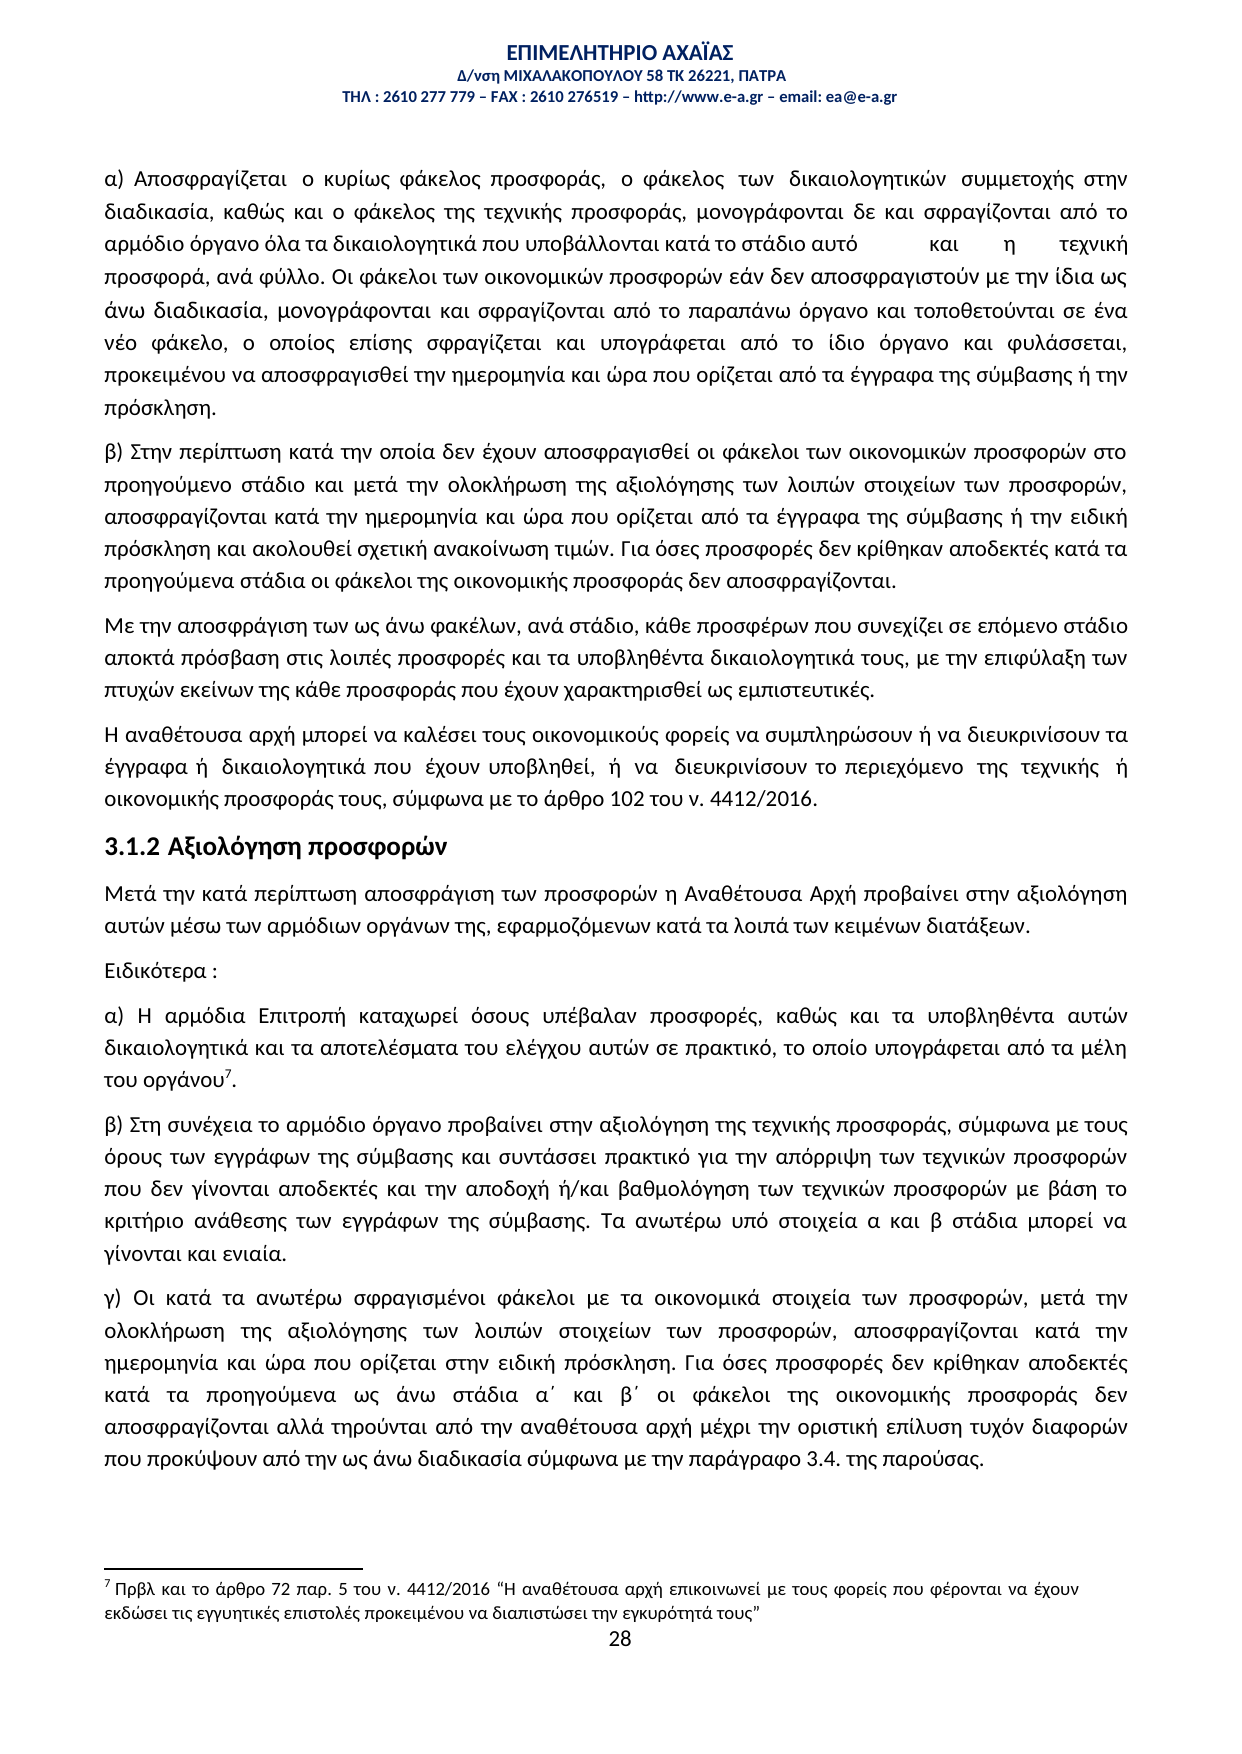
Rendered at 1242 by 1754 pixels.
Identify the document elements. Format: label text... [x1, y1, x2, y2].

text Η αναθέτουσα αρχή μπορεί να καλέσει τους οικονομικούς φορείς να συμπληρώσουν ή να διευκρινίσουν τα έγγραφα ή δικαιολογητικά που έχουν υποβληθεί, ή να διευκρινίσουν το περιεχόμενο της τεχνικής ή οικονομικής προσφοράς τους, σύμφωνα με το άρθρο 102 του ν. 4412/2016. [104, 720, 1128, 812]
text Ειδικότερα : [104, 956, 236, 984]
text β) Στην περίπτωση κατά την οποία δεν έχουν αποσφραγισθεί οι φάκελοι των οικονομικών προσφορών στο προηγούμενο στάδιο και μετά την ολοκλήρωση της αξιολόγησης των λοιπών στοιχείων των προσφορών, αποσφραγίζονται κατά την ημερομηνία και ώρα που ορίζεται από τα έγγραφα της σύμβασης ή την ειδική πρόσκληση και ακολουθεί σχετική ανακοίνωση τιμών. Για όσες προσφορές δεν κρίθηκαν αποδεκτές κατά τα προηγούμενα στάδια οι φάκελοι της οικονομικής προσφοράς δεν αποσφραγίζονται. [104, 437, 1128, 594]
text α) Αποσφραγίζεται ο κυρίως φάκελος προσφοράς, ο φάκελος των δικαιολογητικών συμμετοχής στην διαδικασία, καθώς και ο φάκελος της τεχνικής προσφοράς, μονογράφονται δε και σφραγίζονται από το αρμόδιο όργανο όλα τα δικαιολογητικά που υποβάλλονται κατά το στάδιο αυτό και η τεχνική προσφορά, ανά φύλλο. Οι φάκελοι των οικονομικών προσφορών εάν δεν αποσφραγιστούν με την ίδια ως άνω διαδικασία, μονογράφονται και σφραγίζονται από το παραπάνω όργανο και τοποθετούνται σε ένα νέο φάκελο, ο οποίος επίσης σφραγίζεται και υπογράφεται από το ίδιο όργανο και φυλάσσεται, προκειμένου να αποσφραγισθεί την ημερομηνία και ώρα που ορίζεται από τα έγγραφα της σύμβασης ή την πρόσκληση. [104, 164, 1128, 421]
text Με την αποσφράγιση των ως άνω φακέλων, ανά στάδιο, κάθε προσφέρων που συνεχίζει σε επόμενο στάδιο αποκτά πρόσβαση στις λοιπές προσφορές και τα υποβληθέντα δικαιολογητικά τους, με την επιφύλαξη των πτυχών εκείνων της κάθε προσφοράς που έχουν χαρακτηρισθεί ως εμπιστευτικές. [104, 611, 1128, 703]
text γ) Οι κατά τα ανωτέρω σφραγισμένοι φάκελοι με τα οικονομικά στοιχεία των προσφορών, μετά την ολοκλήρωση της αξιολόγησης των λοιπών στοιχείων των προσφορών, αποσφραγίζονται κατά την ημερομηνία και ώρα που ορίζεται στην ειδική πρόσκληση. Για όσες προσφορές δεν κρίθηκαν αποδεκτές κατά τα προηγούμενα ως άνω στάδια α΄ και β΄ οι φάκελοι της οικονομικής προσφοράς δεν αποσφραγίζονται αλλά τηρούνται από την αναθέτουσα αρχή μέχρι την οριστική επίλυση τυχόν διαφορών που προκύψουν από την ως άνω διαδικασία σύμφωνα με την παράγραφο 3.4. της παρούσας. [104, 1283, 1128, 1472]
text α) Η αρμόδια Επιτροπή καταχωρεί όσους υπέβαλαν προσφορές, καθώς και τα υποβληθέντα αυτών δικαιολογητικά και τα αποτελέσματα του ελέγχου αυτών σε πρακτικό, το οποίο υπογράφεται από τα μέλη του οργάνου. [104, 1001, 1128, 1093]
text Μετά την κατά περίπτωση αποσφράγιση των προσφορών η Αναθέτουσα Αρχή προβαίνει στην αξιολόγηση αυτών μέσω των αρμόδιων οργάνων της, εφαρμοζόμενων κατά τα λοιπά των κειμένων διατάξεων. [104, 879, 1128, 940]
text β) Στη συνέχεια το αρμόδιο όργανο προβαίνει στην αξιολόγηση της τεχνικής προσφοράς, σύμφωνα με τους όρους των εγγράφων της σύμβασης και συντάσσει πρακτικό για την απόρριψη των τεχνικών προσφορών που δεν γίνονται αποδεκτές και την αποδοχή ή/και βαθμολόγηση των τεχνικών προσφορών με βάση το κριτήριο ανάθεσης των εγγράφων της σύμβασης. Τα ανωτέρω υπό στοιχεία α και β στάδια μπορεί να γίνονται και ενιαία. [104, 1110, 1128, 1267]
subtitle 3.1.2 Αξιολόγηση προσφορών [104, 829, 1135, 862]
